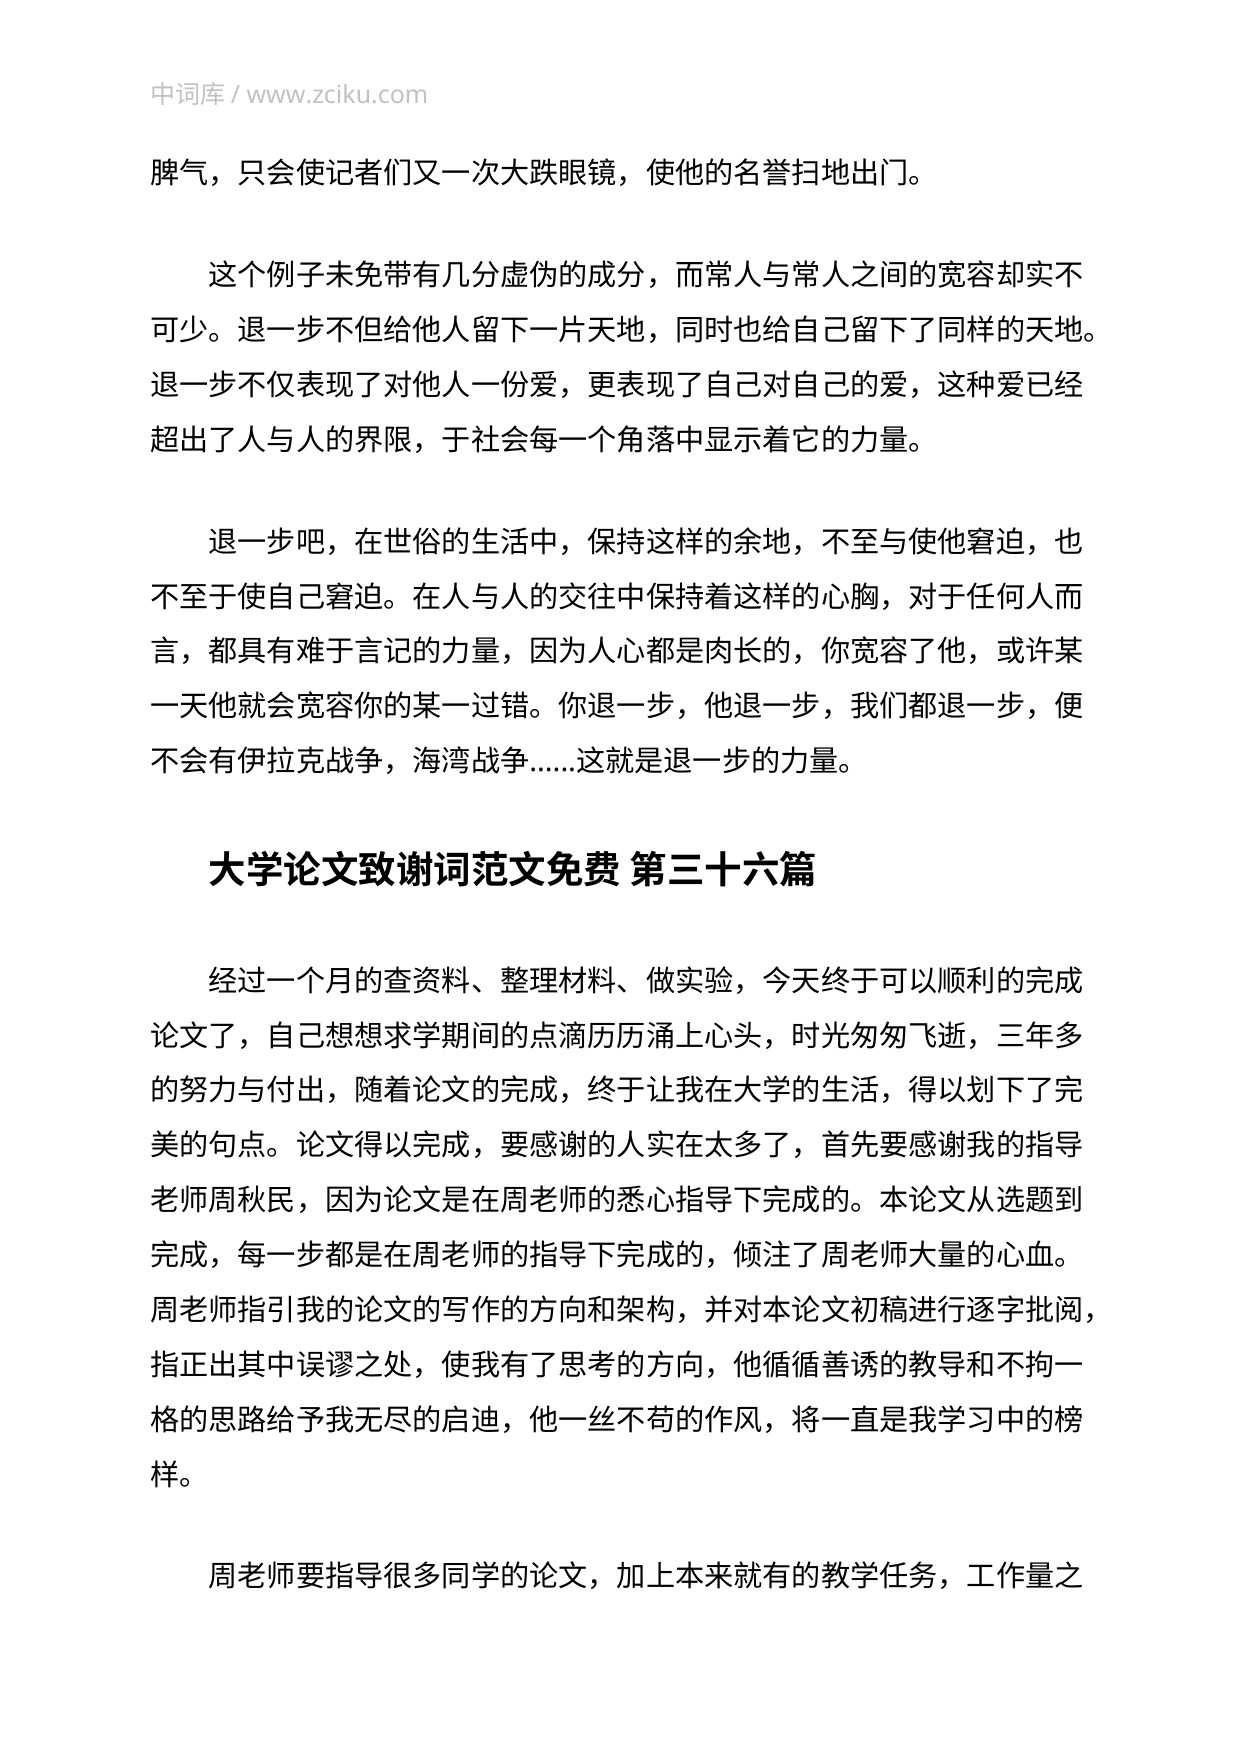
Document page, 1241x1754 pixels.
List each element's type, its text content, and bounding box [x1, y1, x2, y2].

text 大学论文致谢词范文免费 第三十六篇 [150, 840, 1090, 894]
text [150, 150, 1090, 192]
text 这个例子未免带有几分虚伪的成分，而常人与常人之间的宽容却实不可少。退一步不但给他人留下一片天地，同时也给自己留下了同样的天地。退一步不仅表现了对他人一份爱，更表现了自己对自己的爱，这种爱已经超出了人与人的界限，于社会每一个角落中显示着它的力量。 [150, 252, 1090, 459]
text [150, 1553, 1090, 1595]
text 经过一个月的查资料、整理材料、做实验，今天终于可以顺利的完成论文了，自己想想求学期间的点滴历历涌上心头，时光匆匆飞逝，三年多的努力与付出，随着论文的完成，终于让我在大学的生活，得以划下了完美的句点。论文得以完成，要感谢的人实在太多了，首先要感谢我的指导老师周秋民，因为论文是在周老师的悉心指导下完成的。本论文从选题到完成，每一步都是在周老师的指导下完成的，倾注了周老师大量的心血。周老师指引我的论文的写作的方向和架构，并对本论文初稿进行逐字批阅，指正出其中误谬之处，使我有了思考的方向，他循循善诱的教导和不拘一格的思路给予我无尽的启迪，他一丝不苟的作风，将一直是我学习中的榜样。 [150, 957, 1090, 1493]
text 退一步吧，在世俗的生活中，保持这样的余地，不至与使他窘迫，也不至于使自己窘迫。在人与人的交往中保持着这样的心胸，对于任何人而言，都具有难于言记的力量，因为人心都是肉长的，你宽容了他，或许某一天他就会宽容你的某一过错。你退一步，他退一步，我们都退一步，便不会有伊拉克战争，海湾战争......这就是退一步的力量。 [150, 518, 1090, 780]
